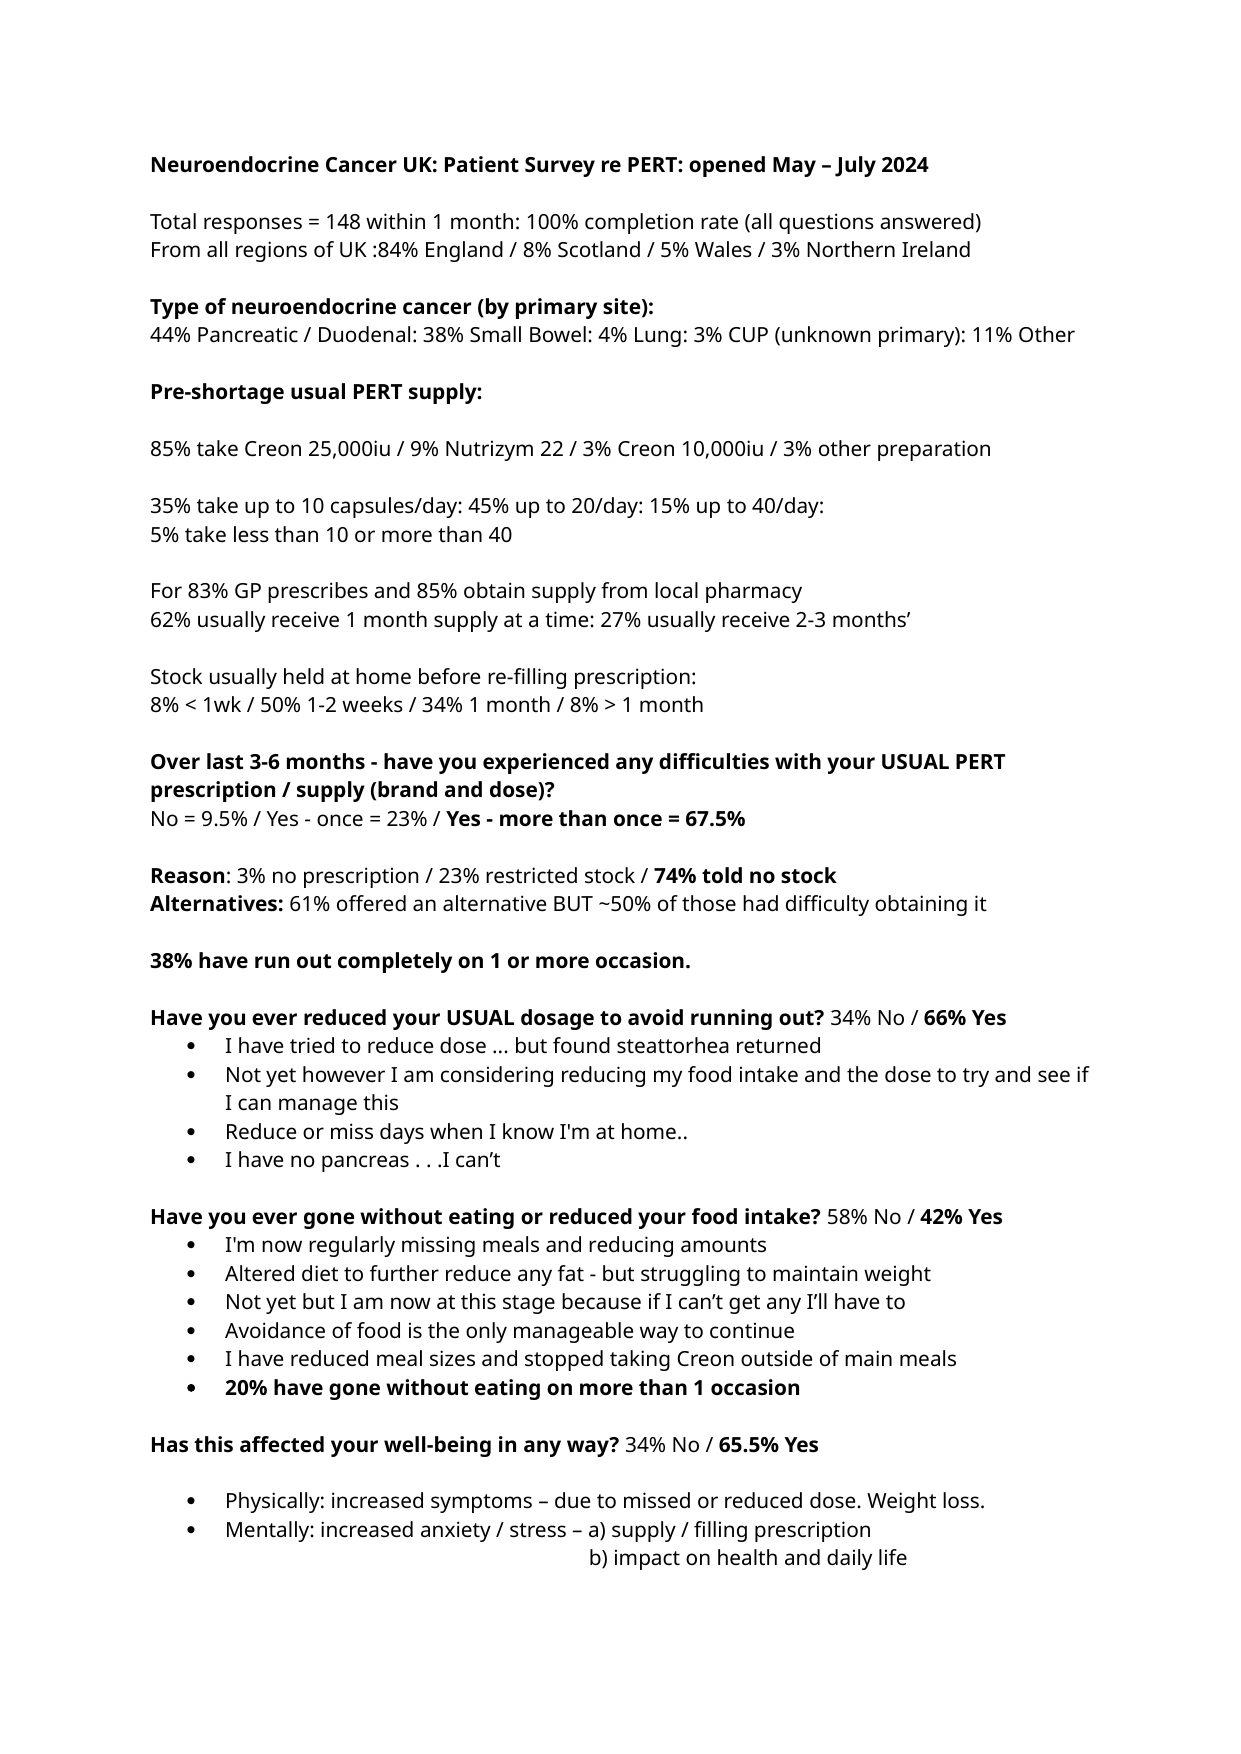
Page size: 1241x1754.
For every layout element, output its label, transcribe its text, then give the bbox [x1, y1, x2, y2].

list Mentally: increased anxiety / stress – a) supply / filling prescription [187, 1515, 1090, 1543]
text Over last 3-6 months - have you experienced any difficulties with your USUAL PERT prescription / supply (brand and dose)? [150, 747, 1090, 804]
text b) impact on health and daily life [150, 1543, 1090, 1572]
list Altered diet to further reduce any fat - but struggling to maintain weight [187, 1259, 1090, 1287]
text For 83% GP prescribes and 85% obtain supply from local pharmacy [150, 577, 1090, 605]
list Not yet however I am considering reducing my food intake and the dose to try and see if I can manage this [187, 1060, 1090, 1117]
list I have tried to reduce dose ... but found steattorhea returned [187, 1032, 1090, 1060]
text 85% take Creon 25,000iu / 9% Nutrizym 22 / 3% Creon 10,000iu / 3% other preparation [150, 434, 1090, 463]
list 20% have gone without eating on more than 1 occasion [187, 1373, 1090, 1401]
text Total responses = 148 within 1 month: 100% completion rate (all questions answered) [150, 207, 1090, 235]
text Reason: 3% no prescription / 23% restricted stock / 74% told no stock [150, 861, 1090, 889]
text 8% < 1wk / 50% 1-2 weeks / 34% 1 month / 8% > 1 month [150, 690, 1090, 719]
list I have no pancreas . . .I can’t [187, 1145, 1090, 1174]
text Neuroendocrine Cancer UK: Patient Survey re PERT: opened May – July 2024 [150, 150, 1090, 178]
text 62% usually receive 1 month supply at a time: 27% usually receive 2-3 months’ [150, 605, 1090, 633]
text From all regions of UK :84% England / 8% Scotland / 5% Wales / 3% Northern Ireland [150, 235, 1090, 264]
text Alternatives: 61% offered an alternative BUT ~50% of those had difficulty obtaining it [150, 889, 1090, 918]
list Avoidance of food is the only manageable way to continue [187, 1316, 1090, 1344]
list I'm now regularly missing meals and reducing amounts [187, 1231, 1090, 1259]
text Have you ever reduced your USUAL dosage to avoid running out? 34% No / 66% Yes [150, 1003, 1090, 1032]
list I have reduced meal sizes and stopped taking Creon outside of main meals [187, 1344, 1090, 1373]
text Have you ever gone without eating or reduced your food intake? 58% No / 42% Yes [150, 1202, 1090, 1231]
text Has this affected your well-being in any way? 34% No / 65.5% Yes [150, 1430, 1090, 1458]
list Physically: increased symptoms – due to missed or reduced dose. Weight loss. [187, 1487, 1090, 1515]
text Stock usually held at home before re-filling prescription: [150, 662, 1090, 690]
list Not yet but I am now at this stage because if I can’t get any I’ll have to [187, 1287, 1090, 1316]
list Reduce or miss days when I know I'm at home.. [187, 1117, 1090, 1145]
text 44% Pancreatic / Duodenal: 38% Small Bowel: 4% Lung: 3% CUP (unknown primary): 11% Other [150, 321, 1090, 349]
text Pre-shortage usual PERT supply: [150, 377, 1090, 406]
text 5% take less than 10 or more than 40 [150, 520, 1090, 548]
text 38% have run out completely on 1 or more occasion. [150, 946, 1090, 975]
text Type of neuroendocrine cancer (by primary site): [150, 292, 1090, 321]
text 35% take up to 10 capsules/day: 45% up to 20/day: 15% up to 40/day: [150, 491, 1090, 520]
text No = 9.5% / Yes - once = 23% / Yes - more than once = 67.5% [150, 804, 1090, 832]
